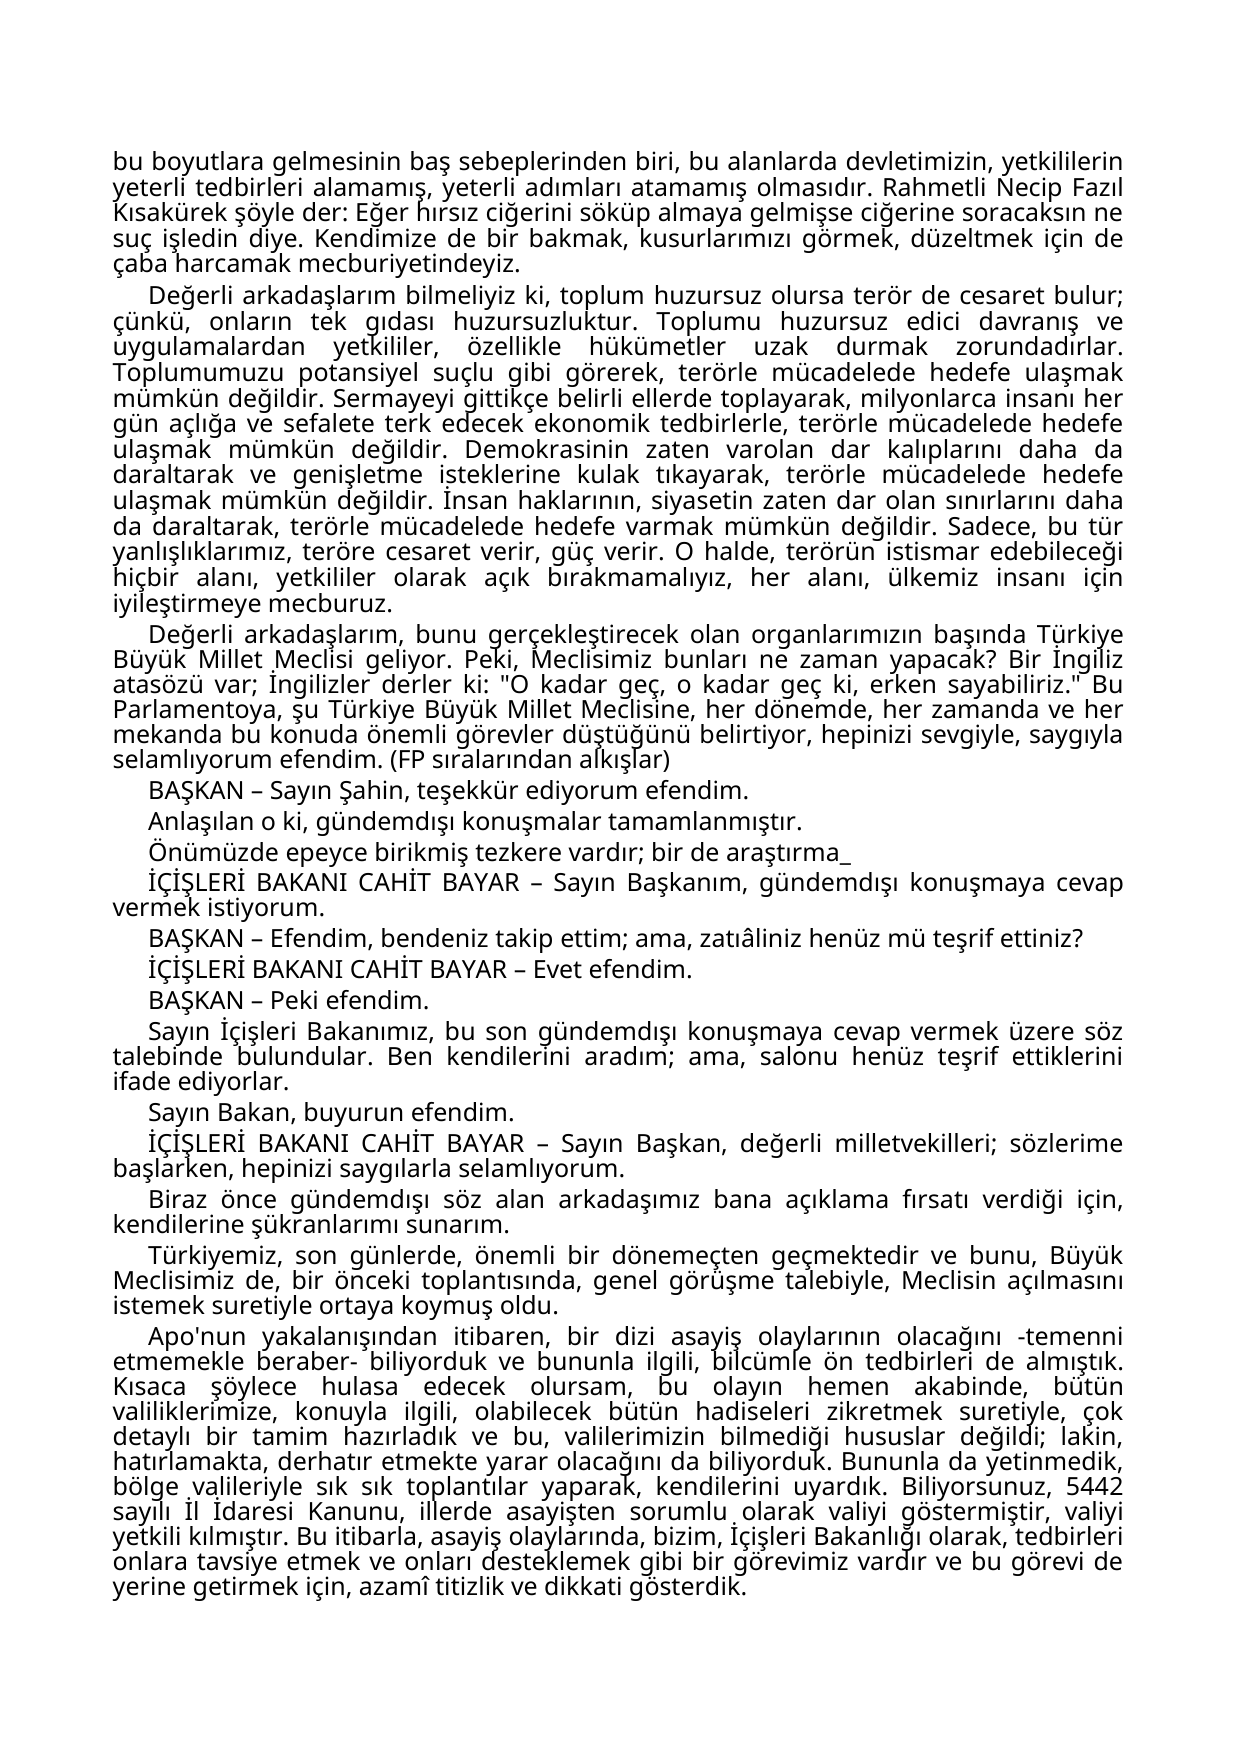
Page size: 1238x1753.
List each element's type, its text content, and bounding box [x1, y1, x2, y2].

text Apo'nun yakalanışından itibaren, bir dizi asayiş olaylarının olacağını -temenni etmemekle beraber- biliyorduk ve bununla ilgili, bilcümle ön tedbirleri de almıştık. Kısaca şöylece hulasa edecek olursam, bu olayın hemen akabinde, bütün valiliklerimize, konuyla ilgili, olabilecek bütün hadiseleri zikretmek suretiyle, çok detaylı bir tamim hazırladık ve bu, valilerimizin bilmediği hususlar değildi; lakin, hatırlamakta, derhatır etmekte yarar olacağını da biliyorduk. Bununla da yetinmedik, bölge valileriyle sık sık toplantılar yaparak, kendilerini uyardık. Biliyorsunuz, 5442 sayılı İl İdaresi Kanunu, illerde asayişten sorumlu olarak valiyi göstermiştir, valiyi yetkili kılmıştır. Bu itibarla, asayiş olaylarında, bizim, İçişleri Bakanlığı olarak, tedbirleri onlara tavsiye etmek ve onları desteklemek gibi bir görevimiz vardır ve bu görevi de yerine getirmek için, azamî titizlik ve dikkati gösterdik. [112, 1325, 1125, 1600]
text Anlaşılan o ki, gündemdışı konuşmalar tamamlanmıştır. [112, 810, 1125, 835]
text Türkiyemiz, son günlerde, önemli bir dönemeçten geçmektedir ve bunu, Büyük Meclisimiz de, bir önceki toplantısında, genel görüşme talebiyle, Meclisin açılmasını istemek suretiyle ortaya koymuş oldu. [112, 1244, 1125, 1319]
text BAŞKAN – Efendim, bendeniz takip ettim; ama, zatıâliniz henüz mü teşrif ettiniz? [112, 928, 1125, 953]
text BAŞKAN – Peki efendim. [112, 990, 1125, 1015]
text Değerli arkadaşlarım, bunu gerçekleştirecek olan organlarımızın başında Türkiye Büyük Millet Meclisi geliyor. Peki, Meclisimiz bunları ne zaman yapacak? Bir İngiliz atasözü var; İngilizler derler ki: "O kadar geç, o kadar geç ki, erken sayabiliriz." Bu Parlamentoya, şu Türkiye Büyük Millet Meclisine, her dönemde, her zamanda ve her mekanda bu konuda önemli görevler düştüğünü belirtiyor, hepinizi sevgiyle, saygıyla selamlıyorum efendim. (FP sıralarından alkışlar) [112, 623, 1125, 773]
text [112, 150, 1125, 278]
text İÇİŞLERİ BAKANI CAHİT BAYAR – Evet efendim. [112, 959, 1125, 984]
text Sayın Bakan, buyurun efendim. [112, 1102, 1125, 1127]
text BAŞKAN – Sayın Şahin, teşekkür ediyorum efendim. [112, 779, 1125, 804]
text İÇİŞLERİ BAKANI CAHİT BAYAR – Sayın Başkanım, gündemdışı konuşmaya cevap vermek istiyorum. [112, 872, 1125, 922]
text Değerli arkadaşlarım bilmeliyiz ki, toplum huzursuz olursa terör de cesaret bulur; çünkü, onların tek gıdası huzursuzluktur. Toplumu huzursuz edici davranış ve uygulamalardan yetkililer, özellikle hükümetler uzak durmak zorundadırlar. Toplumumuzu potansiyel suçlu gibi görerek, terörle mücadelede hedefe ulaşmak mümkün değildir. Sermayeyi gittikçe belirli ellerde toplayarak, milyonlarca insanı her gün açlığa ve sefalete terk edecek ekonomik tedbirlerle, terörle mücadelede hedefe ulaşmak mümkün değildir. Demokrasinin zaten varolan dar kalıplarını daha da daraltarak ve genişletme isteklerine kulak tıkayarak, terörle mücadelede hedefe ulaşmak mümkün değildir. İnsan haklarının, siyasetin zaten dar olan sınırlarını daha da daraltarak, terörle mücadelede hedefe varmak mümkün değildir. Sadece, bu tür yanlışlıklarımız, teröre cesaret verir, güç verir. O halde, terörün istismar edebileceği hiçbir alanı, yetkililer olarak açık bırakmamalıyız, her alanı, ülkemiz insanı için iyileştirmeye mecburuz. [112, 284, 1125, 617]
text Biraz önce gündemdışı söz alan arkadaşımız bana açıklama fırsatı verdiği için, kendilerine şükranlarımı sunarım. [112, 1188, 1125, 1238]
text Önümüzde epeyce birikmiş tezkere vardır; bir de araştırma_ [112, 841, 1125, 866]
text Sayın İçişleri Bakanımız, bu son gündemdışı konuşmaya cevap vermek üzere söz talebinde bulundular. Ben kendilerini aradım; ama, salonu henüz teşrif ettiklerini ifade ediyorlar. [112, 1021, 1125, 1096]
text İÇİŞLERİ BAKANI CAHİT BAYAR – Sayın Başkan, değerli milletvekilleri; sözlerime başlarken, hepinizi saygılarla selamlıyorum. [112, 1132, 1125, 1182]
